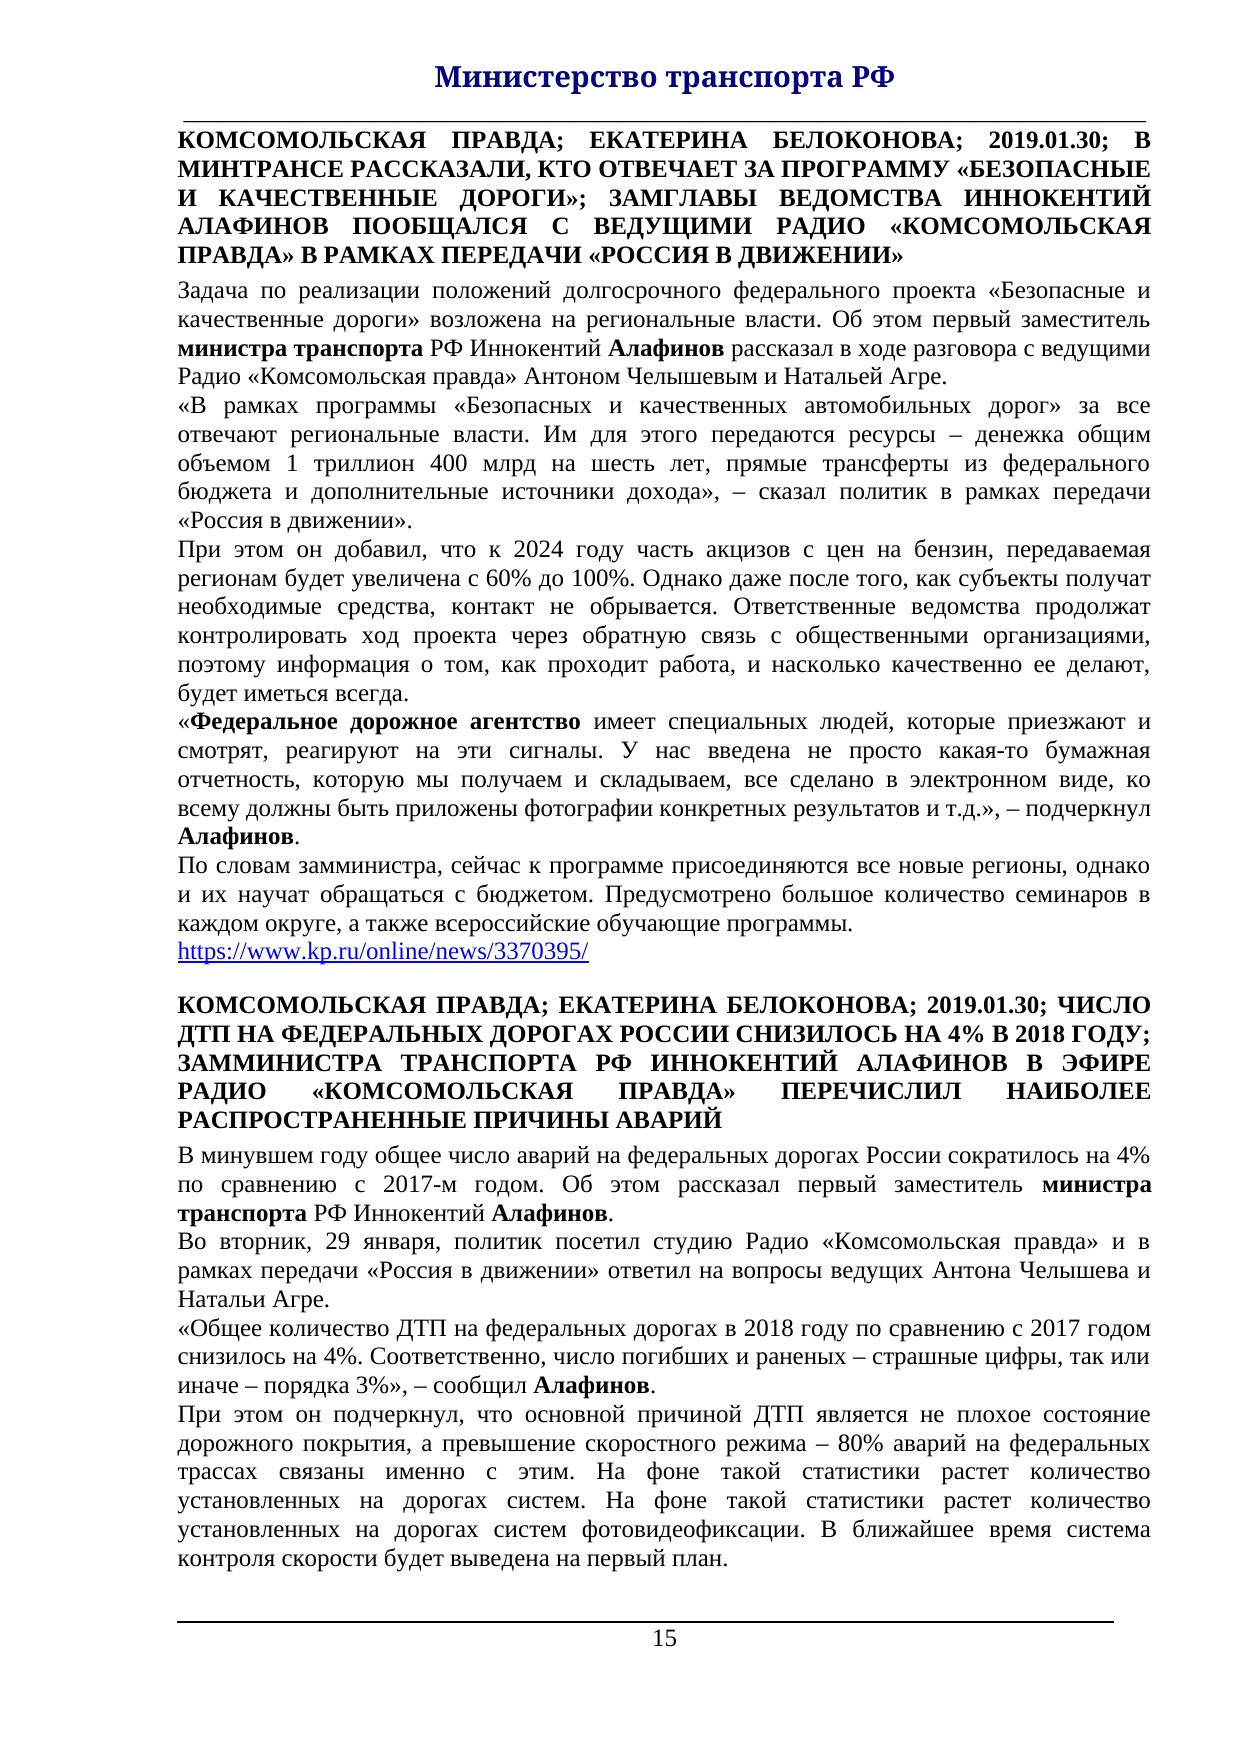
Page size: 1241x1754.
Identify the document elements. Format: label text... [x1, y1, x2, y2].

subtitle КОМСОМОЛЬСКАЯ ПРАВДА; ЕКАТЕРИНА БЕЛОКОНОВА; 2019.01.30; В МИНТРАНСЕ РАССКАЗАЛИ, КТО ОТВЕЧАЕТ ЗА ПРОГРАММУ «БЕЗОПАСНЫЕ И КАЧЕСТВЕННЫЕ ДОРОГИ»; ЗАМГЛАВЫ ВЕДОМСТВА ИННОКЕНТИЙ АЛАФИНОВ ПООБЩАЛСЯ С ВЕДУЩИМИ РАДИО «КОМСОМОЛЬСКАЯ ПРАВДА» В РАМКАХ ПЕРЕДАЧИ «РОССИЯ В ДВИЖЕНИИ» [177, 125, 1152, 269]
text По словам замминистра, сейчас к программе присоединяются все новые регионы, однако и их научат обращаться с бюджетом. Предусмотрено большое количество семинаров в каждом округе, а также всероссийские обучающие программы. [177, 850, 1152, 936]
text В минувшем году общее число аварий на федеральных дорогах России сократилось на 4% по сравнению с 2017-м годом. Об этом рассказал первый заместитель министра транспорта РФ Иннокентий Алафинов. [177, 1140, 1152, 1226]
text Задача по реализации положений долгосрочного федерального проекта «Безопасные и качественные дороги» возложена на региональные власти. Об этом первый заместитель министра транспорта РФ Иннокентий Алафинов рассказал в ходе разговора с ведущими Радио «Комсомольская правда» Антоном Челышевым и Натальей Агре. [177, 275, 1152, 390]
text При этом он подчеркнул, что основной причиной ДТП является не плохое состояние дорожного покрытия, а превышение скоростного режима – 80% аварий на федеральных трассах связаны именно с этим. На фоне такой статистики растет количество установленных на дорогах систем. На фоне такой статистики растет количество установленных на дорогах систем фотовидеофиксации. В ближайшее время система контроля скорости будет выведена на первый план. [177, 1399, 1152, 1571]
text При этом он добавил, что к 2024 году часть акцизов с цен на бензин, передаваемая регионам будет увеличена с 60% до 100%. Однако даже после того, как субъекты получат необходимые средства, контакт не обрывается. Ответственные ведомства продолжат контролировать ход проекта через обратную связь с общественными организациями, поэтому информация о том, как проходит работа, и насколько качественно ее делают, будет иметься всегда. [177, 534, 1152, 706]
subtitle КОМСОМОЛЬСКАЯ ПРАВДА; ЕКАТЕРИНА БЕЛОКОНОВА; 2019.01.30; ЧИСЛО ДТП НА ФЕДЕРАЛЬНЫХ ДОРОГАХ РОССИИ СНИЗИЛОСЬ НА 4% В 2018 ГОДУ; ЗАММИНИСТРА ТРАНСПОРТА РФ ИННОКЕНТИЙ АЛАФИНОВ В ЭФИРЕ РАДИО «КОМСОМОЛЬСКАЯ ПРАВДА» ПЕРЕЧИСЛИЛ НАИБОЛЕЕ РАСПРОСТРАНЕННЫЕ ПРИЧИНЫ АВАРИЙ [177, 990, 1152, 1134]
text «Федеральное дорожное агентство имеет специальных людей, которые приезжают и смотрят, реагируют на эти сигналы. У нас введена не просто какая-то бумажная отчетность, которую мы получаем и складываем, все сделано в электронном виде, ко всему должны быть приложены фотографии конкретных результатов и т.д.», – подчеркнул Алафинов. [177, 706, 1152, 850]
text Во вторник, 29 января, политик посетил студию Радио «Комсомольская правда» и в рамках передачи «Россия в движении» ответил на вопросы ведущих Антона Челышева и Натальи Агре. [177, 1226, 1152, 1313]
text https://www.kp.ru/online/news/3370395/ [177, 936, 1152, 965]
text «Общее количество ДТП на федеральных дорогах в 2018 году по сравнению с 2017 годом снизилось на 4%. Соответственно, число погибших и раненых – страшные цифры, так или иначе – порядка 3%», – сообщил Алафинов. [177, 1313, 1152, 1399]
text «В рамках программы «Безопасных и качественных автомобильных дорог» за все отвечают региональные власти. Им для этого передаются ресурсы – денежка общим объемом 1 триллион 400 млрд на шесть лет, прямые трансферты из федерального бюджета и дополнительные источники дохода», – сказал политик в рамках передачи «Россия в движении». [177, 390, 1152, 534]
